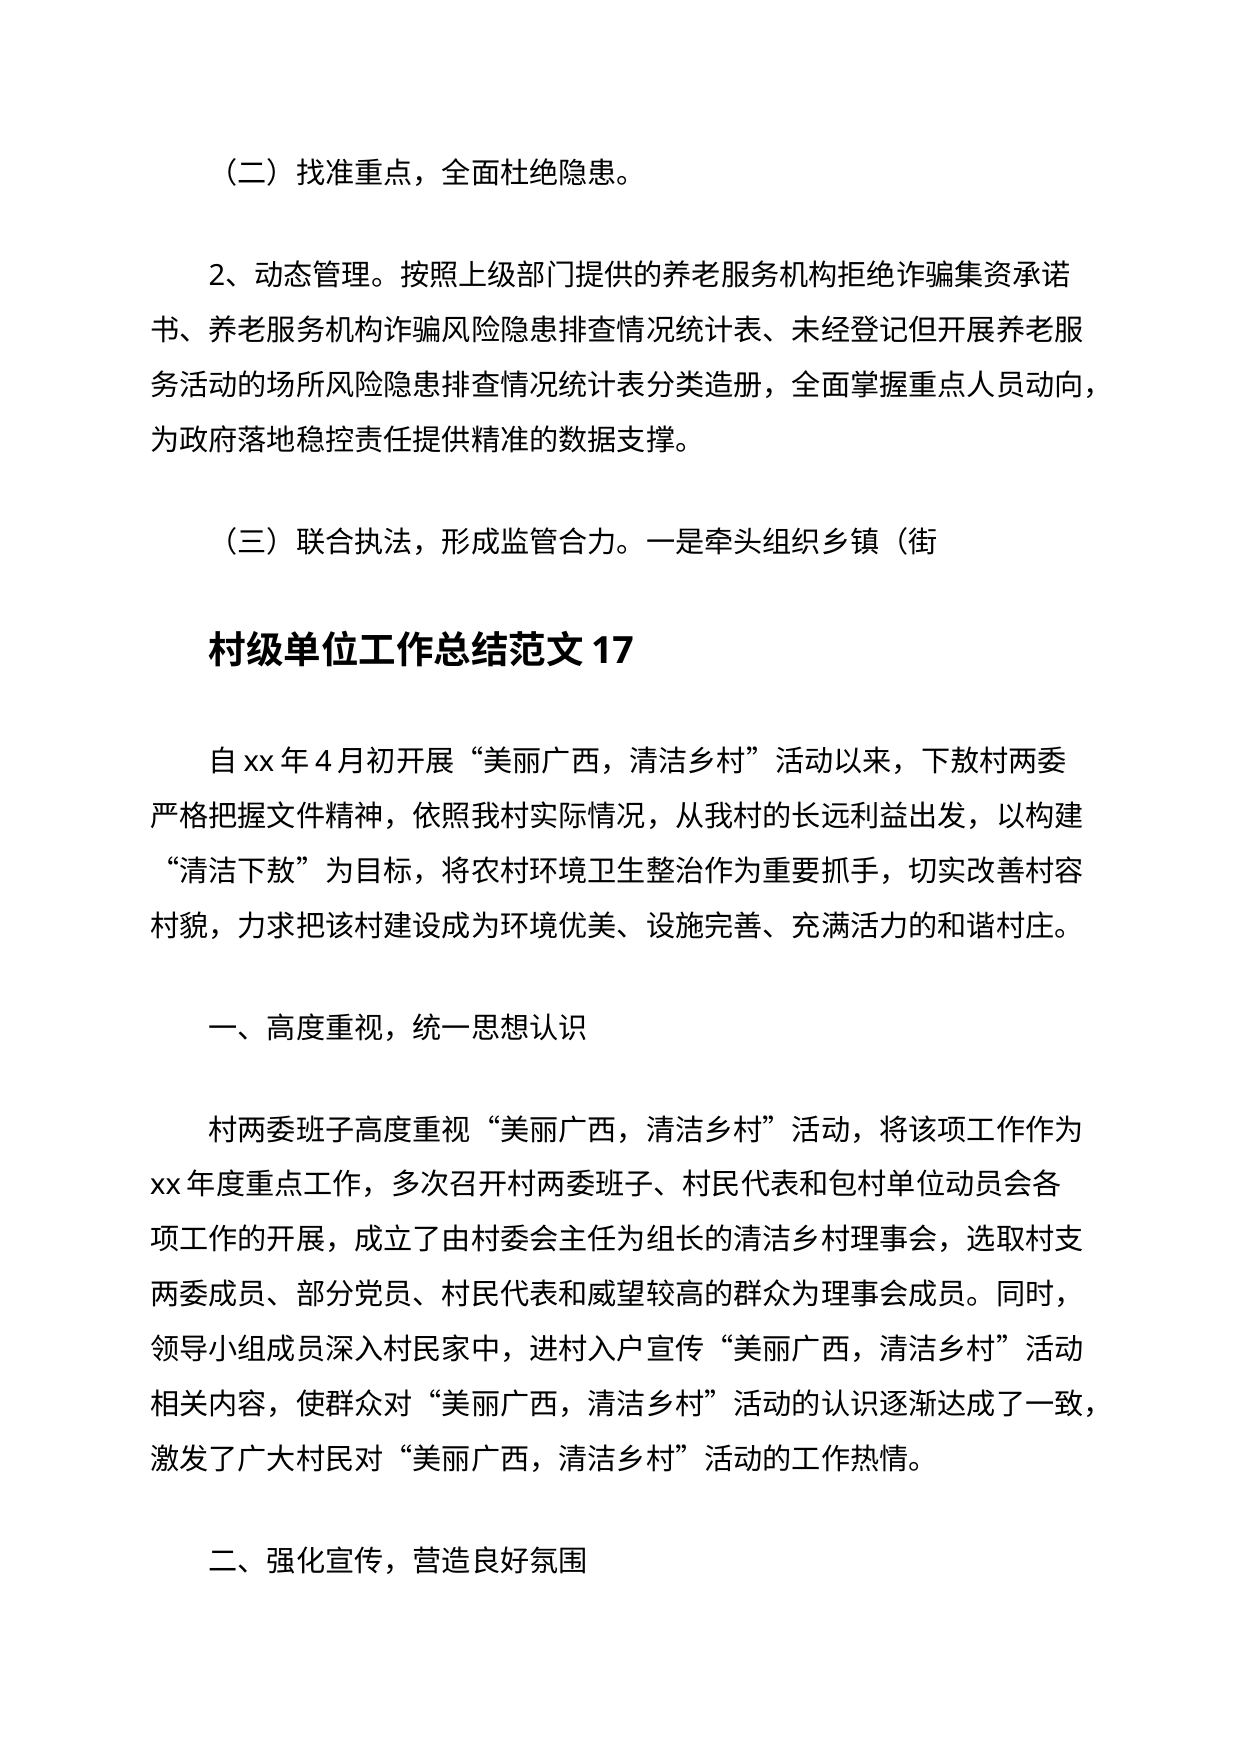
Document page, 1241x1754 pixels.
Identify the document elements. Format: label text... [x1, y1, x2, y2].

text （二）找准重点，全面杜绝隐患。 [150, 150, 1090, 192]
text （三）联合执法，形成监管合力。一是牵头组织乡镇（街 [150, 518, 1090, 561]
text 一、高度重视，统一思想认识 [150, 1004, 1090, 1047]
text 村级单位工作总结范文17 [150, 620, 1090, 674]
text 村两委班子高度重视“美丽广西，清洁乡村”活动，将该项工作作为xx年度重点工作，多次召开村两委班子、村民代表和包村单位动员会各项工作的开展，成立了由村委会主任为组长的清洁乡村理事会，选取村支两委成员、部分党员、村民代表和威望较高的群众为理事会成员。同时，领导小组成员深入村民家中，进村入户宣传“美丽广西，清洁乡村”活动相关内容，使群众对“美丽广西，清洁乡村”活动的认识逐渐达成了一致，激发了广大村民对“美丽广西，清洁乡村”活动的工作热情。 [150, 1106, 1090, 1478]
text 二、强化宣传，营造良好氛围 [150, 1537, 1090, 1579]
text 2、动态管理。按照上级部门提供的养老服务机构拒绝诈骗集资承诺书、养老服务机构诈骗风险隐患排查情况统计表、未经登记但开展养老服务活动的场所风险隐患排查情况统计表分类造册，全面掌握重点人员动向，为政府落地稳控责任提供精准的数据支撑。 [150, 252, 1090, 459]
text 自xx年4月初开展“美丽广西，清洁乡村”活动以来，下敖村两委严格把握文件精神，依照我村实际情况，从我村的长远利益出发，以构建“清洁下敖”为目标，将农村环境卫生整治作为重要抓手，切实改善村容村貌，力求把该村建设成为环境优美、设施完善、充满活力的和谐村庄。 [150, 738, 1090, 945]
